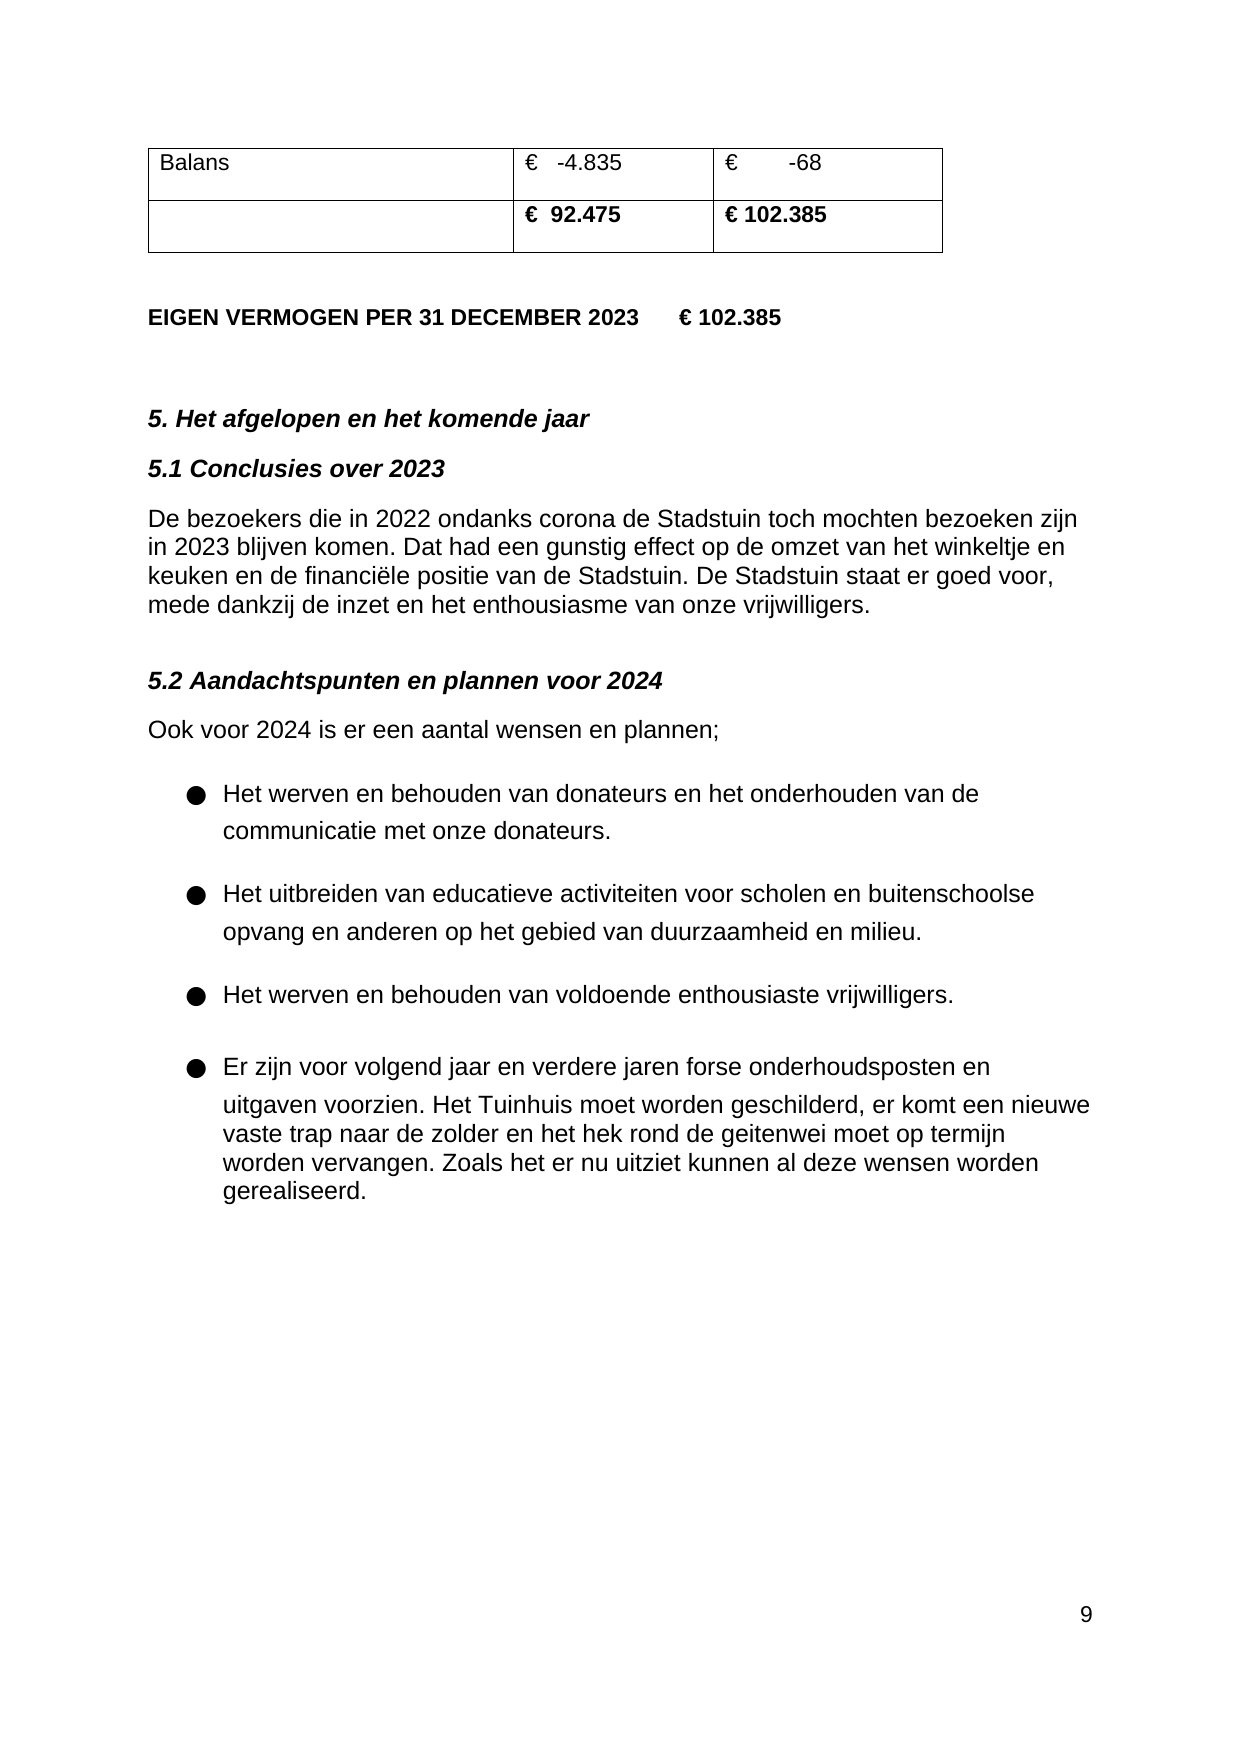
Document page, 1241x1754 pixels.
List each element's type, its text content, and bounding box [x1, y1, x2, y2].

text 5.2 Aandachtspunten en plannen voor 2024 [148, 666, 1093, 694]
table_cell Balans [149, 149, 513, 200]
text EIGEN VERMOGEN PER 31 DECEMBER 2023 € 102.385 [148, 304, 1093, 330]
list Er zijn voor volgend jaar en verdere jaren forse onderhoudsposten en uitgaven voorzien. Het Tuinhuis moet worden geschilderd, er komt een nieuwe vaste trap naar de zolder en het hek rond de geitenwei moet op termijn worden vervangen. Zoals het er nu uitziet kunnen al deze wensen worden gerealiseerd. [185, 1039, 1093, 1205]
text 5.1 Conclusies over 2023 [148, 454, 1093, 483]
text Ook voor 2024 is er een aantal wensen en plannen; [148, 715, 1093, 744]
table_cell € -4.835 [514, 149, 713, 200]
table_cell € 102.385 [714, 201, 942, 252]
text 5. Het afgelopen en het komende jaar [148, 404, 1093, 433]
text De bezoekers die in 2022 ondanks corona de Stadstuin toch mochten bezoeken zijn in 2023 blijven komen. Dat had een gunstig effect op de omzet van het winkeltje en keuken en de financiële positie van de Stadstuin. De Stadstuin staat er goed voor, mede dankzij de inzet en het enthousiasme van onze vrijwilligers. [148, 504, 1093, 645]
table_cell € -68 [714, 149, 942, 200]
list Het werven en behouden van voldoende enthousiaste vrijwilligers. [185, 967, 1093, 1018]
table_cell [149, 201, 513, 252]
table_cell € 92.475 [514, 201, 713, 252]
list Het uitbreiden van educatieve activiteiten voor scholen en buitenschoolse opvang en anderen op het gebied van duurzaamheid en milieu. [185, 866, 1093, 946]
list Het werven en behouden van donateurs en het onderhouden van de communicatie met onze donateurs. [185, 765, 1093, 845]
